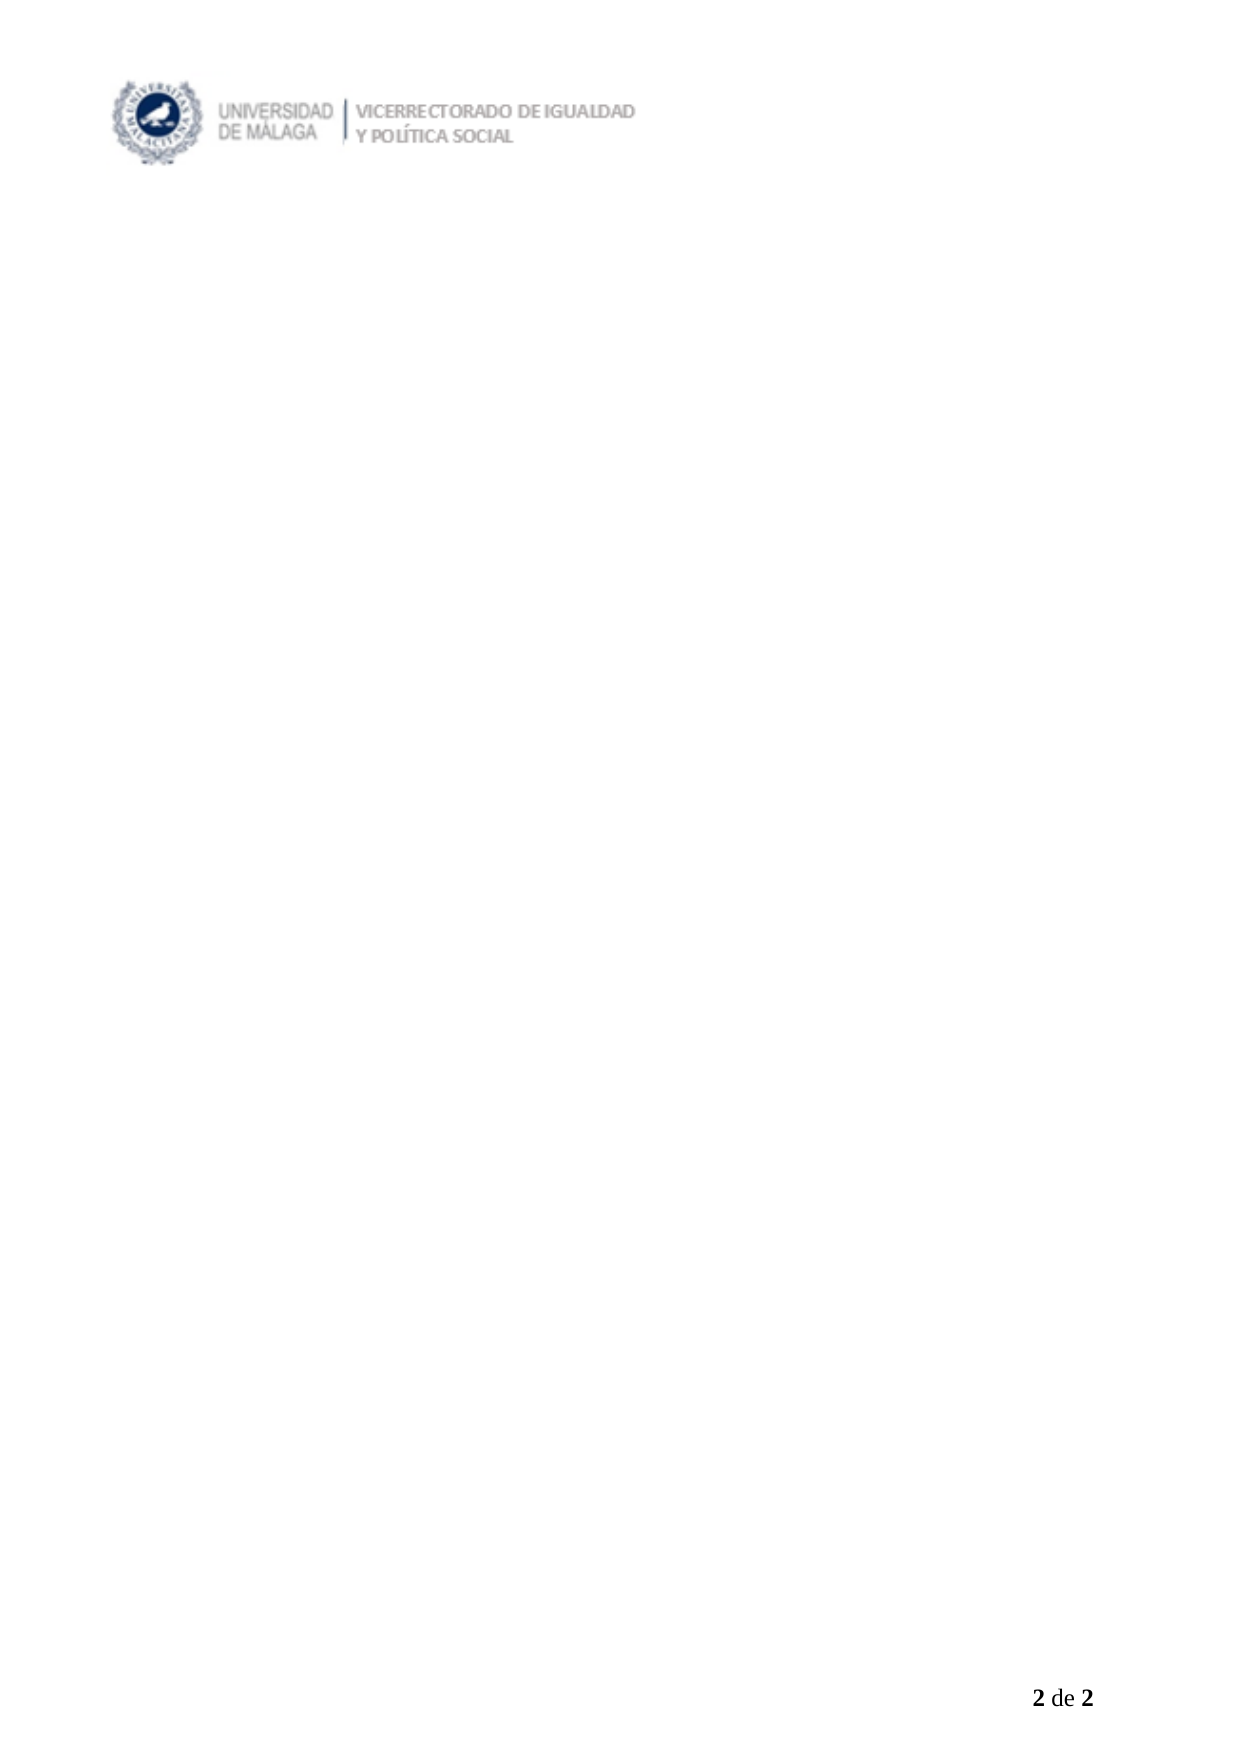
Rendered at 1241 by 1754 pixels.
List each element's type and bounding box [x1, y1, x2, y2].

picture [73, 44, 650, 187]
